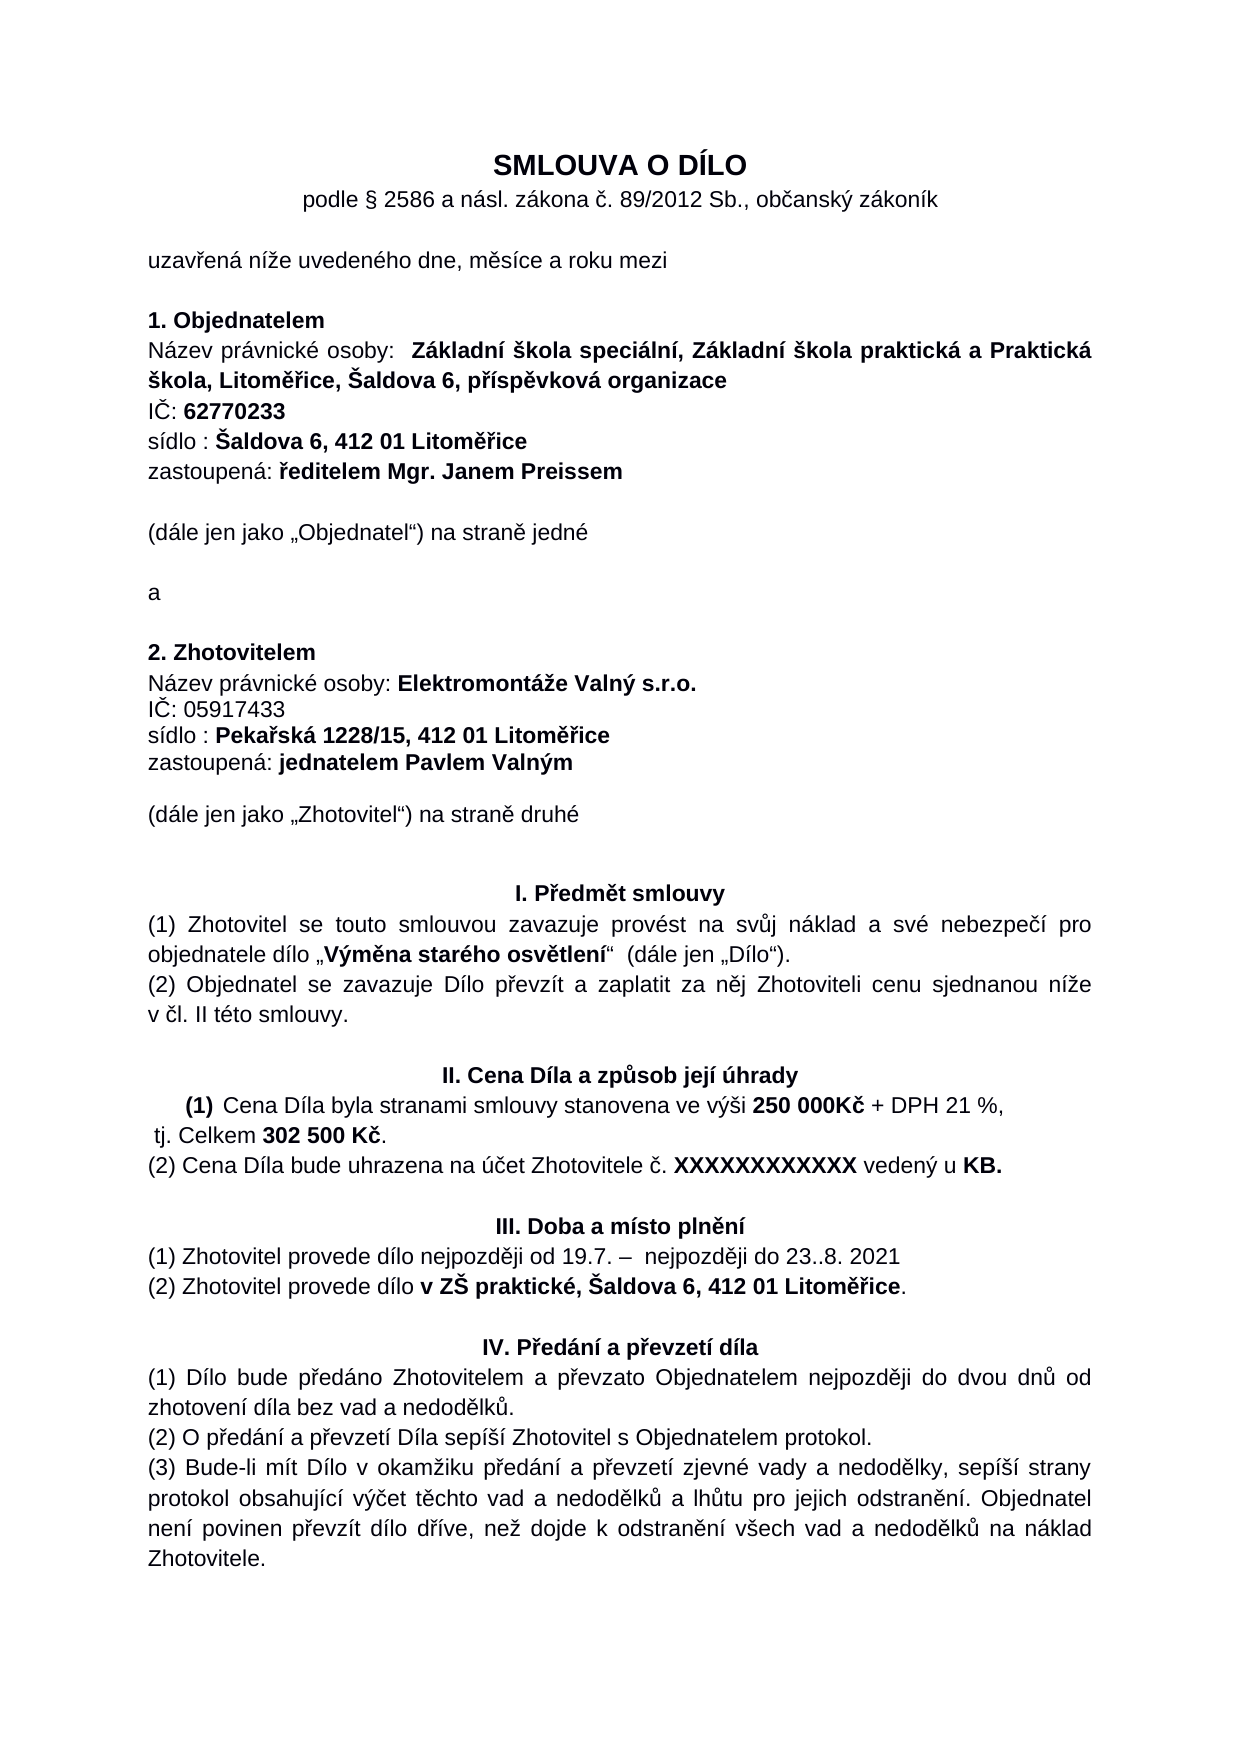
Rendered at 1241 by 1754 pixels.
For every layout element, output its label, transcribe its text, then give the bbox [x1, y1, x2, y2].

text zastoupená: ředitelem Mgr. Janem Preissem [148, 458, 1093, 484]
list Cena Díla byla stranami smlouvy stanovena ve výši 250 000Kč + DPH 21 %, [185, 1092, 1093, 1118]
text IČ: 62770233 [148, 398, 1093, 424]
text I. Předmět smlouvy [148, 880, 1093, 907]
text II. Cena Díla a způsob její úhrady [148, 1062, 1093, 1088]
text SMLOUVA O DÍLO [148, 148, 1093, 181]
text a [148, 579, 1093, 605]
text Název právnické osoby: Základní škola speciální, Základní škola praktická a Praktická škola, Litoměřice, Šaldova 6, příspěvková organizace [148, 337, 1093, 394]
text (dále jen jako „Zhotovitel“) na straně druhé [148, 801, 1093, 828]
text 2. Zhotovitelem [148, 639, 1093, 666]
text tj. Celkem 302 500 Kč. [148, 1122, 1093, 1148]
text IČ: 05917433 [148, 696, 1093, 722]
text (2) Objednatel se zavazuje Dílo převzít a zaplatit za něj Zhotoviteli cenu sjednanou níže v čl. II této smlouvy. [148, 971, 1093, 1027]
text (3) Bude-li mít Dílo v okamžiku předání a převzetí zjevné vady a nedodělky, sepíší strany protokol obsahující výčet těchto vad a nedodělků a lhůtu pro jejich odstranění. Objednatel není povinen převzít dílo dříve, než dojde k odstranění všech vad a nedodělků na náklad Zhotovitele. [148, 1454, 1093, 1571]
text (dále jen jako „Objednatel“) na straně jedné [148, 518, 1093, 545]
text (2) O předání a převzetí Díla sepíší Zhotovitel s Objednatelem protokol. [148, 1424, 1093, 1450]
text (1) Zhotovitel provede dílo nejpozději od 19.7. – nejpozději do 23..8. 2021 [148, 1243, 1093, 1269]
text (1) Dílo bude předáno Zhotovitelem a převzato Objednatelem nejpozději do dvou dnů od zhotovení díla bez vad a nedodělků. [148, 1364, 1093, 1420]
text uzavřená níže uvedeného dne, měsíce a roku mezi [148, 247, 1093, 273]
text Název právnické osoby: Elektromontáže Valný s.r.o. [148, 669, 1093, 696]
text sídlo : Šaldova 6, 412 01 Litoměřice [148, 428, 1093, 454]
text podle § 2586 a násl. zákona č. 89/2012 Sb., občanský zákoník [148, 186, 1093, 212]
text sídlo : Pekařská 1228/15, 412 01 Litoměřice [148, 722, 1093, 748]
text (1) Zhotovitel se touto smlouvou zavazuje provést na svůj náklad a své nebezpečí pro objednatele dílo „Výměna starého osvětlení“ (dále jen „Dílo“). [148, 911, 1093, 967]
text 1. Objednatelem [148, 307, 1093, 333]
text (2) Zhotovitel provede dílo v ZŠ praktické, Šaldova 6, 412 01 Litoměřice. [148, 1273, 1093, 1299]
text zastoupená: jednatelem Pavlem Valným [148, 748, 1093, 775]
text (2) Cena Díla bude uhrazena na účet Zhotovitele č. XXXXXXXXXXXX vedený u KB. [148, 1152, 1093, 1178]
text III. Doba a místo plnění [148, 1213, 1093, 1239]
text IV. Předání a převzetí díla [148, 1333, 1093, 1360]
